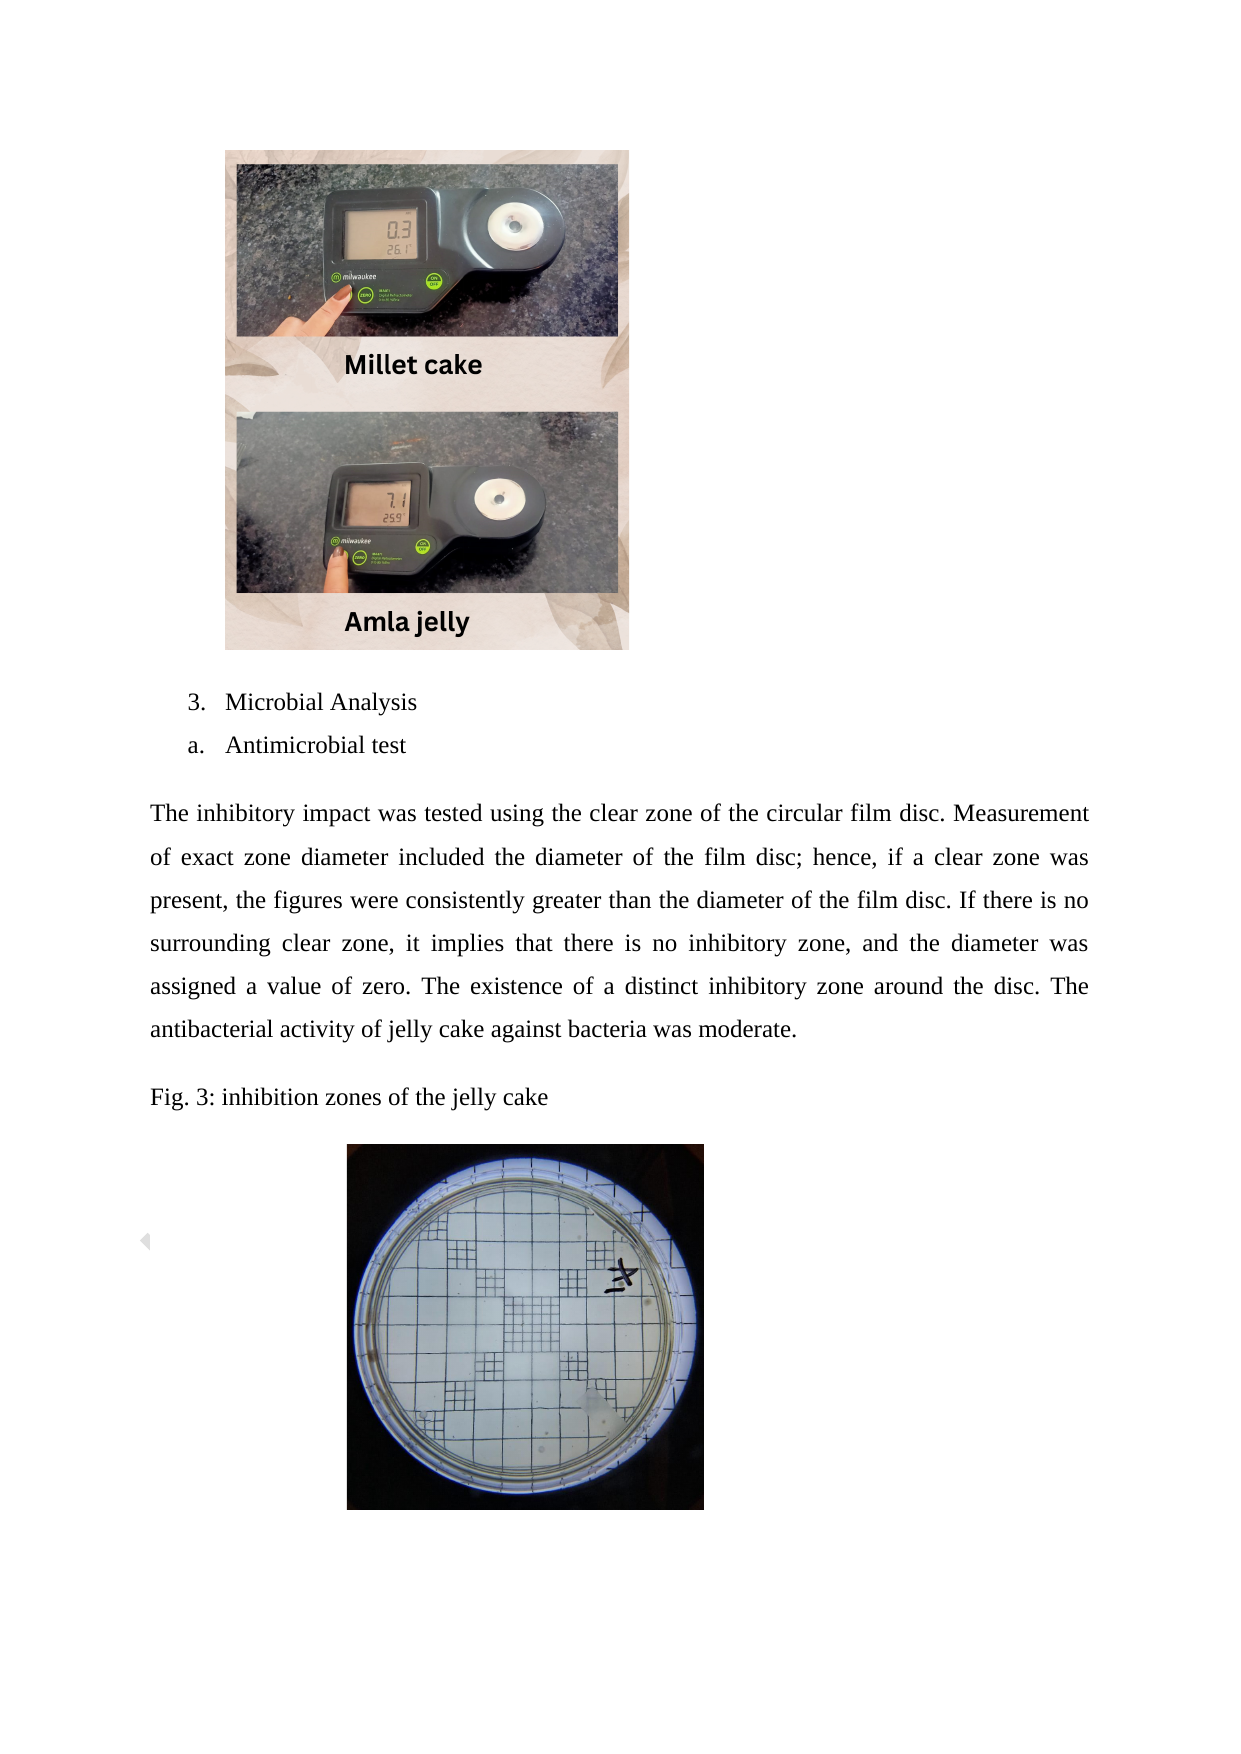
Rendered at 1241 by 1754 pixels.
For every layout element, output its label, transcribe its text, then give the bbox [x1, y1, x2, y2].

text Fig. 3: inhibition zones of the jelly cake [150, 1082, 1090, 1111]
list Microbial Analysis [187, 687, 1090, 716]
text The inhibitory impact was tested using the clear zone of the circular film disc. Measurement of exact zone diameter included the diameter of the film disc; hence, if a clear zone was present, the figures were consistently greater than the diameter of the film disc. If there is no surrounding clear zone, it implies that there is no inhibitory zone, and the diameter was assigned a value of zero. The existence of a distinct inhibitory zone around the disc. The antibacterial activity of jelly cake against bacteria was moderate. [150, 798, 1090, 1043]
picture [346, 1144, 704, 1510]
picture [225, 150, 630, 650]
list Antimicrobial test [187, 730, 1090, 759]
